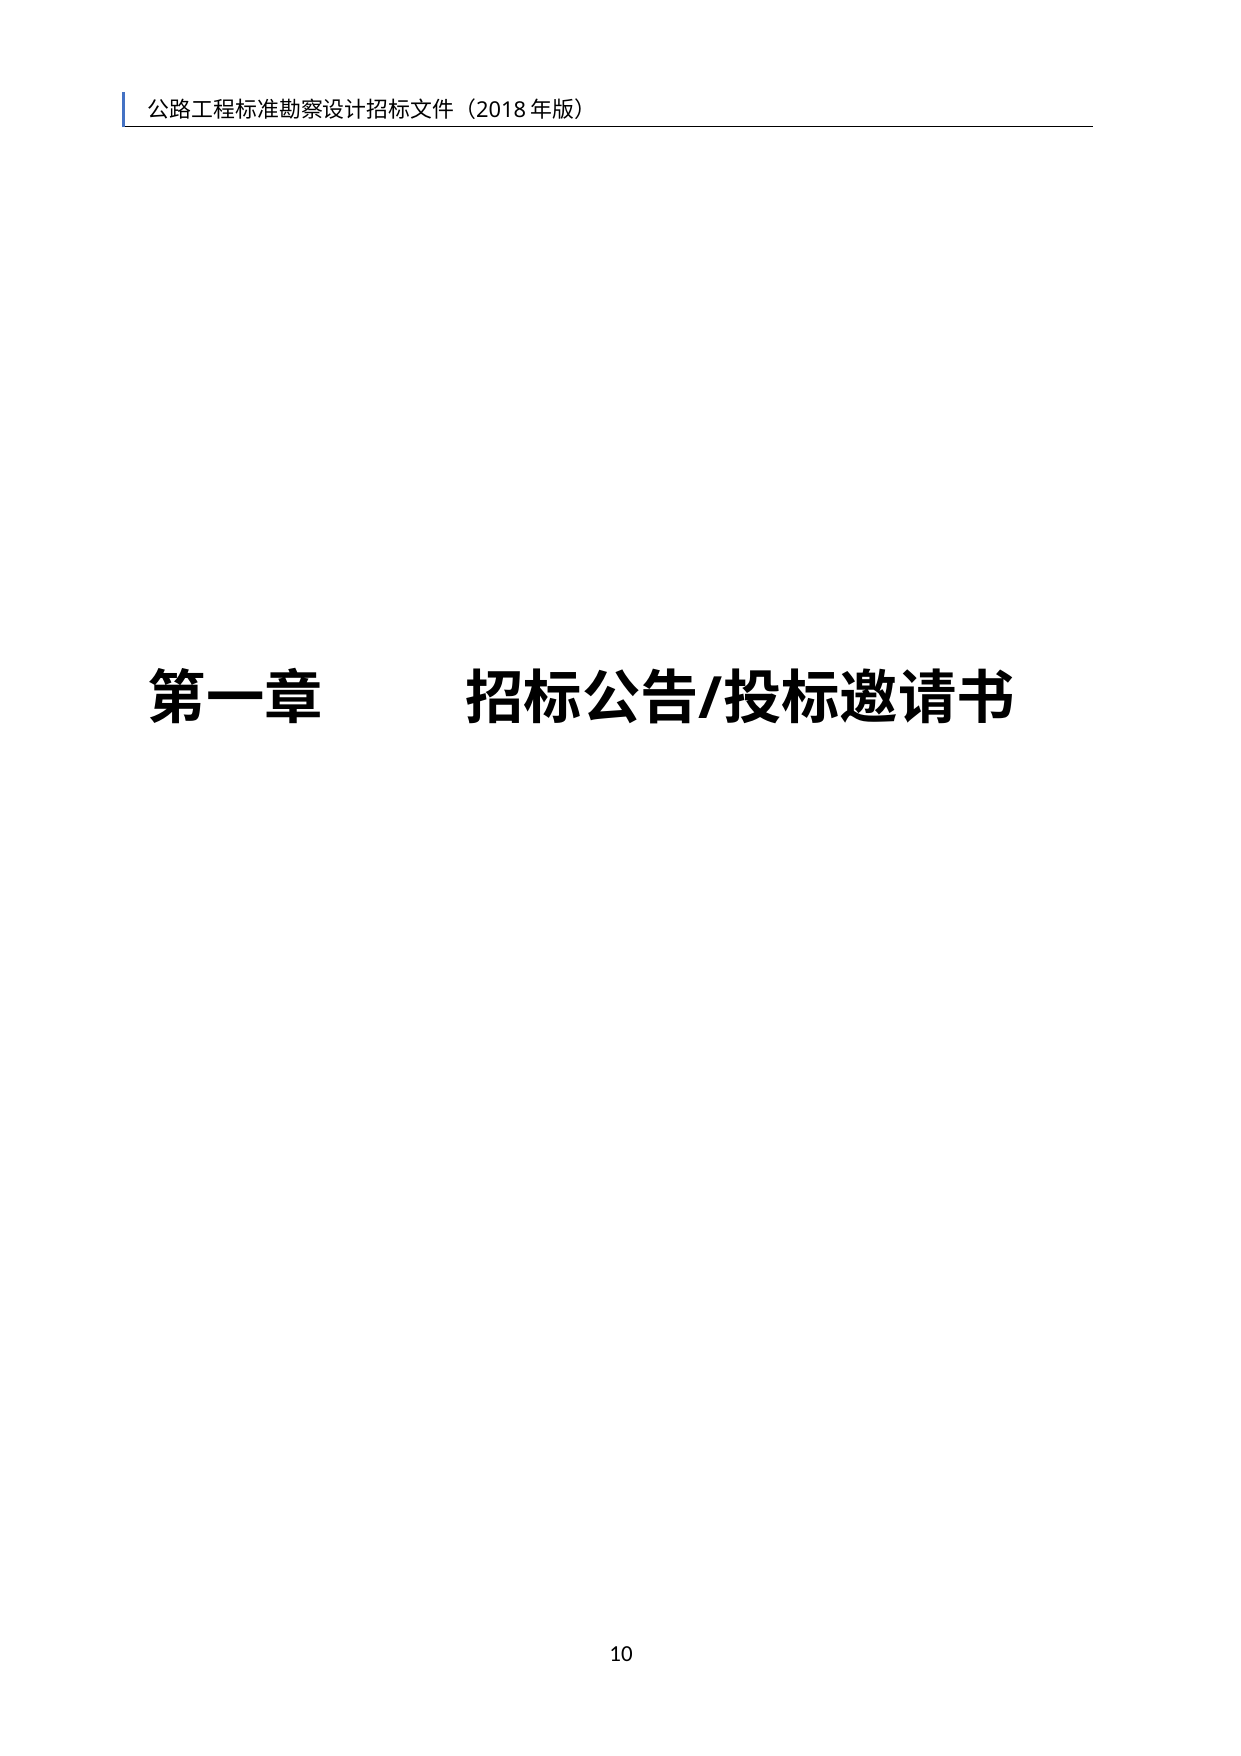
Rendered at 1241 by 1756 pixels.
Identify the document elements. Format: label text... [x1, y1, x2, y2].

text 第一章 招标公告/投标邀请书 [148, 650, 1093, 735]
